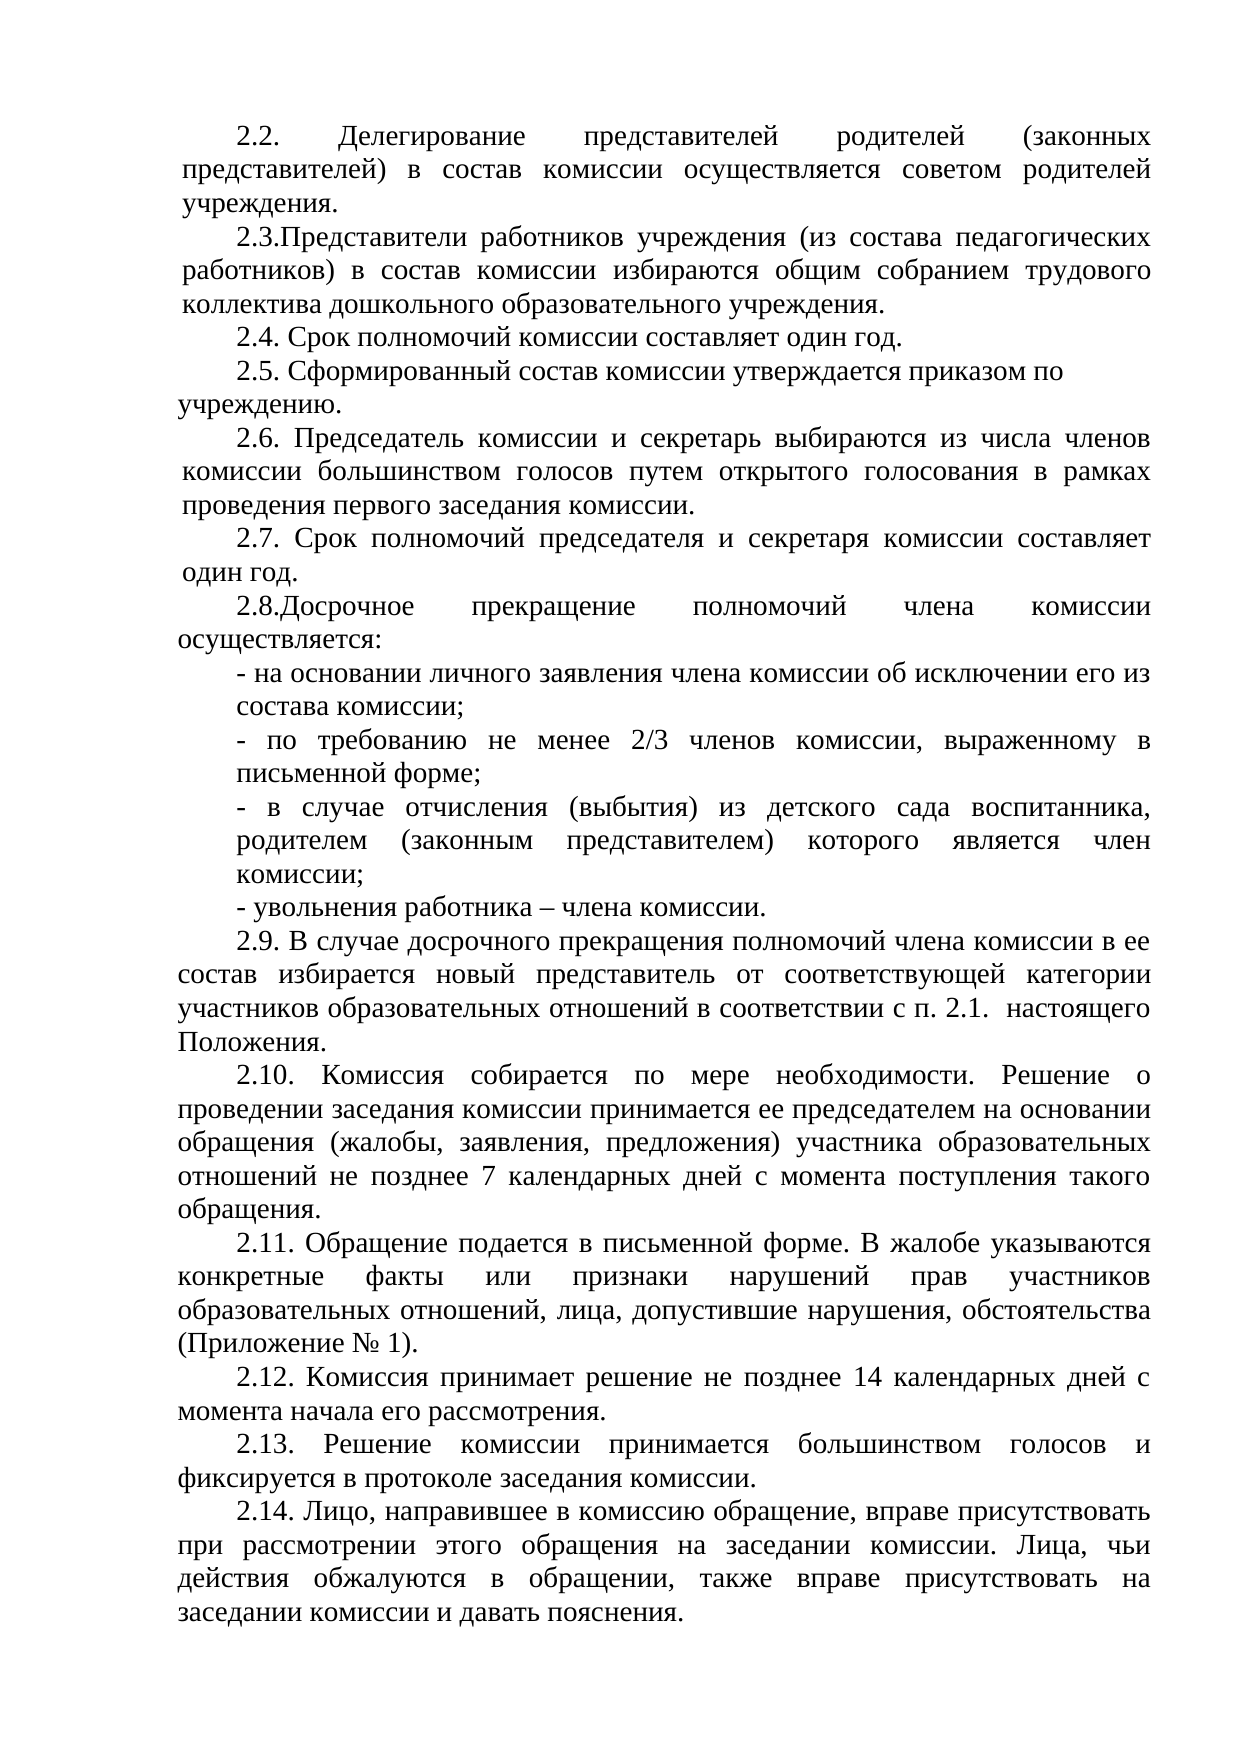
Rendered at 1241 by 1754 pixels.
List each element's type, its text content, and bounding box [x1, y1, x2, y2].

text - в случае отчисления (выбытия) из детского сада воспитанника, родителем (законным представителем) которого является член комиссии; [236, 789, 1152, 889]
text - увольнения работника – члена комиссии. [236, 889, 1152, 923]
text - на основании личного заявления члена комиссии об исключении его из состава комиссии; [236, 655, 1152, 722]
text 2.10. Комиссия собирается по мере необходимости. Решение о проведении заседания комиссии принимается ее председателем на основании обращения (жалобы, заявления, предложения) участника образовательных отношений не позднее 7 календарных дней с момента поступления такого обращения. [177, 1057, 1152, 1225]
text 2.12. Комиссия принимает решение не позднее 14 календарных дней с момента начала его рассмотрения. [177, 1359, 1152, 1426]
text 2.3.Представители работников учреждения (из состава педагогических работников) в состав комиссии избираются общим собранием трудового коллектива дошкольного образовательного учреждения. [182, 219, 1152, 319]
text 2.13. Решение комиссии принимается большинством голосов и фиксируется в протоколе заседания комиссии. [177, 1426, 1152, 1493]
text 2.8.Досрочное прекращение полномочий члена комиссии осуществляется: [177, 588, 1152, 655]
text 2.11. Обращение подается в письменной форме. В жалобе указываются конкретные факты или признаки нарушений прав участников образовательных отношений, лица, допустившие нарушения, обстоятельства (Приложение № 1). [177, 1225, 1152, 1359]
text 2.14. Лицо, направившее в комиссию обращение, вправе присутствовать при рассмотрении этого обращения на заседании комиссии. Лица, чьи действия обжалуются в обращении, также вправе присутствовать на заседании комиссии и давать пояснения. [177, 1493, 1152, 1627]
text 2.5. Сформированный состав комиссии утверждается приказом по учреждению. [177, 353, 1152, 420]
text 2.4. Срок полномочий комиссии составляет один год. [177, 319, 1152, 353]
text 2.7. Срок полномочий председателя и секретаря комиссии составляет один год. [182, 521, 1152, 588]
text 2.2. Делегирование представителей родителей (законных представителей) в состав комиссии осуществляется советом родителей учреждения. [182, 118, 1152, 219]
text - по требованию не менее 2/3 членов комиссии, выраженному в письменной форме; [236, 722, 1152, 789]
text 2.9. В случае досрочного прекращения полномочий члена комиссии в ее состав избирается новый представитель от соответствующей категории участников образовательных отношений в соответствии с п. 2.1. настоящего Положения. [177, 923, 1152, 1057]
text 2.6. Председатель комиссии и секретарь выбираются из числа членов комиссии большинством голосов путем открытого голосования в рамках проведения первого заседания комиссии. [182, 420, 1152, 521]
